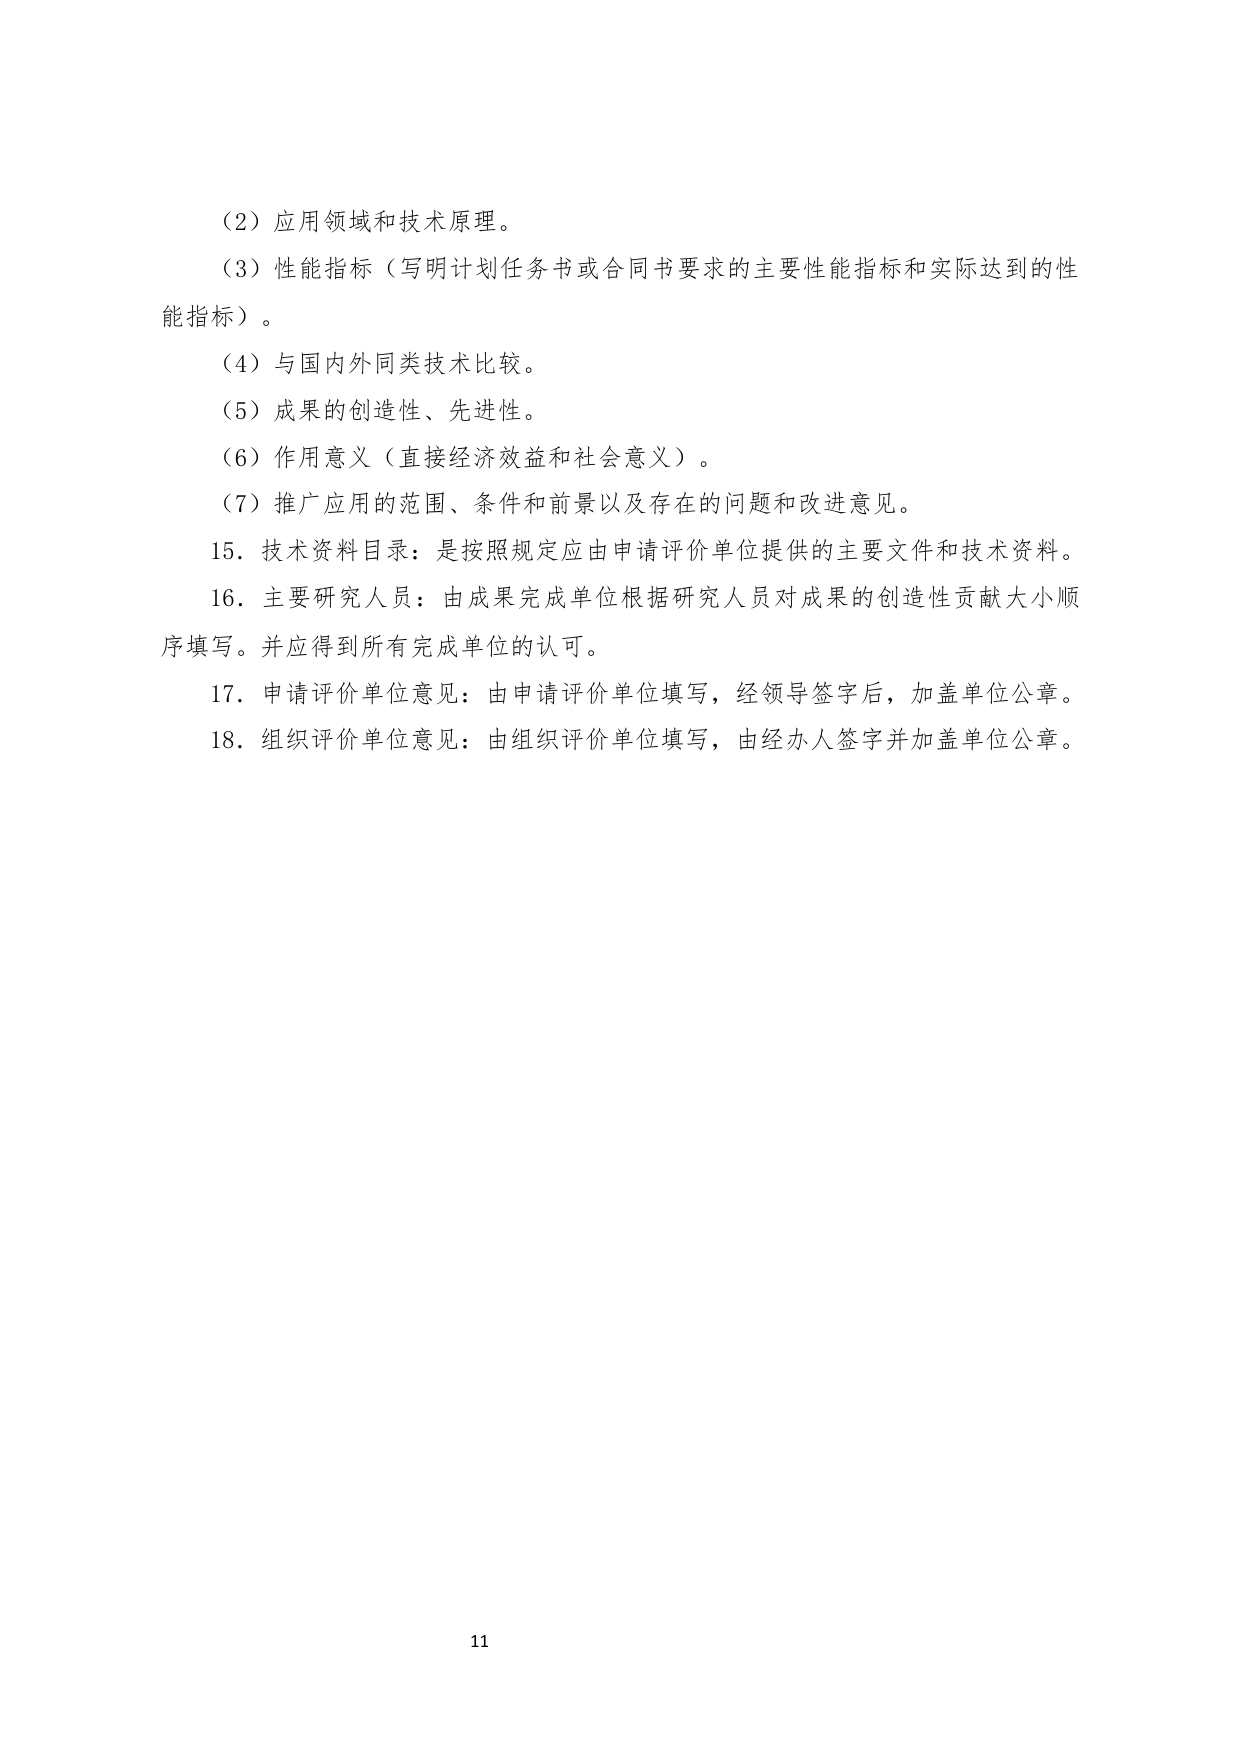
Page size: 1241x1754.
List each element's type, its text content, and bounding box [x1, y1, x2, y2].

text 17．申请评价单位意见：由申请评价单位填写，经领导签字后，加盖单位公章。 [159, 675, 1081, 707]
text （7）推广应用的范围、条件和前景以及存在的问题和改进意见。 [159, 486, 1081, 518]
text 18．组织评价单位意见：由组织评价单位填写，由经办人签字并加盖单位公章。 [159, 722, 1081, 754]
text （5）成果的创造性、先进性。 [159, 392, 1081, 425]
text （4）与国内外同类技术比较。 [159, 346, 1081, 378]
text （3）性能指标（写明计划任务书或合同书要求的主要性能指标和实际达到的性能指标）。 [159, 250, 1081, 331]
text （6）作用意义（直接经济效益和社会意义）。 [159, 439, 1081, 472]
text 15．技术资料目录：是按照规定应由申请评价单位提供的主要文件和技术资料。 [159, 533, 1081, 565]
text 16．主要研究人员：由成果完成单位根据研究人员对成果的创造性贡献大小顺序填写。并应得到所有完成单位的认可。 [159, 579, 1081, 661]
text （2）应用领域和技术原理。 [159, 203, 1081, 236]
